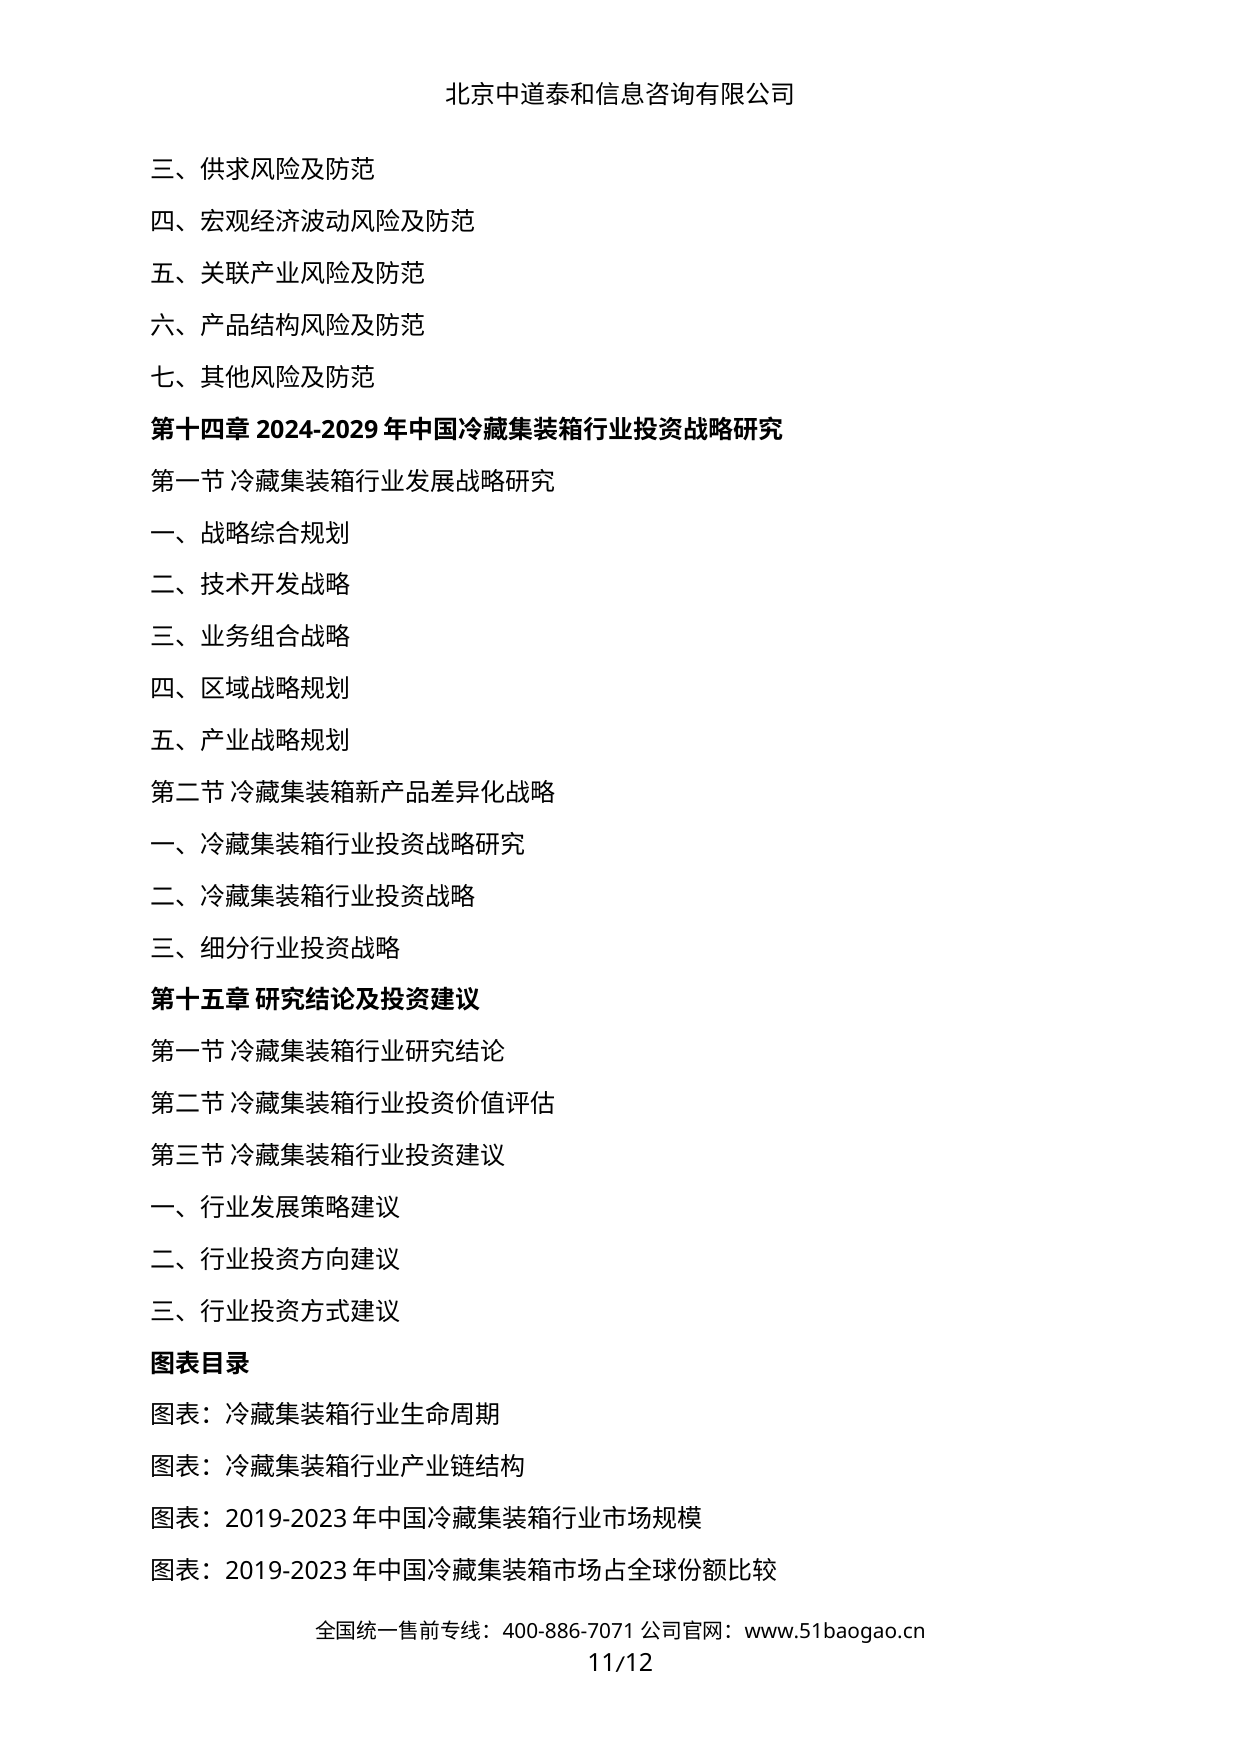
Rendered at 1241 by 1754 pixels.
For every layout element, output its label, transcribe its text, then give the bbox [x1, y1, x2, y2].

text 四、区域战略规划 [150, 669, 1090, 705]
text 第一节 冷藏集装箱行业研究结论 [150, 1032, 1090, 1068]
text 第二节 冷藏集装箱行业投资价值评估 [150, 1084, 1090, 1120]
text 三、业务组合战略 [150, 617, 1090, 653]
text 图表：2019-2023年中国冷藏集装箱行业市场规模 [150, 1499, 1090, 1535]
text 图表：冷藏集装箱行业产业链结构 [150, 1447, 1090, 1483]
text 三、行业投资方式建议 [150, 1291, 1090, 1327]
text 三、供求风险及防范 [150, 150, 1090, 186]
text 七、其他风险及防范 [150, 357, 1090, 394]
text 四、宏观经济波动风险及防范 [150, 202, 1090, 238]
text 三、细分行业投资战略 [150, 928, 1090, 964]
text 五、关联产业风险及防范 [150, 254, 1090, 290]
text 图表：2019-2023年中国冷藏集装箱市场占全球份额比较 [150, 1551, 1090, 1587]
text 二、技术开发战略 [150, 565, 1090, 601]
text 第一节 冷藏集装箱行业发展战略研究 [150, 461, 1090, 497]
text 图表目录 [150, 1343, 1090, 1379]
text 第十五章 研究结论及投资建议 [150, 980, 1090, 1016]
text 一、冷藏集装箱行业投资战略研究 [150, 824, 1090, 861]
text 第三节 冷藏集装箱行业投资建议 [150, 1136, 1090, 1172]
text 六、产品结构风险及防范 [150, 306, 1090, 342]
text 第二节 冷藏集装箱新产品差异化战略 [150, 772, 1090, 809]
text 图表：冷藏集装箱行业生命周期 [150, 1395, 1090, 1431]
text 二、行业投资方向建议 [150, 1239, 1090, 1276]
text 五、产业战略规划 [150, 721, 1090, 757]
text 一、行业发展策略建议 [150, 1187, 1090, 1224]
text 第十四章 2024-2029年中国冷藏集装箱行业投资战略研究 [150, 409, 1090, 446]
text 一、战略综合规划 [150, 513, 1090, 549]
text 二、冷藏集装箱行业投资战略 [150, 876, 1090, 912]
